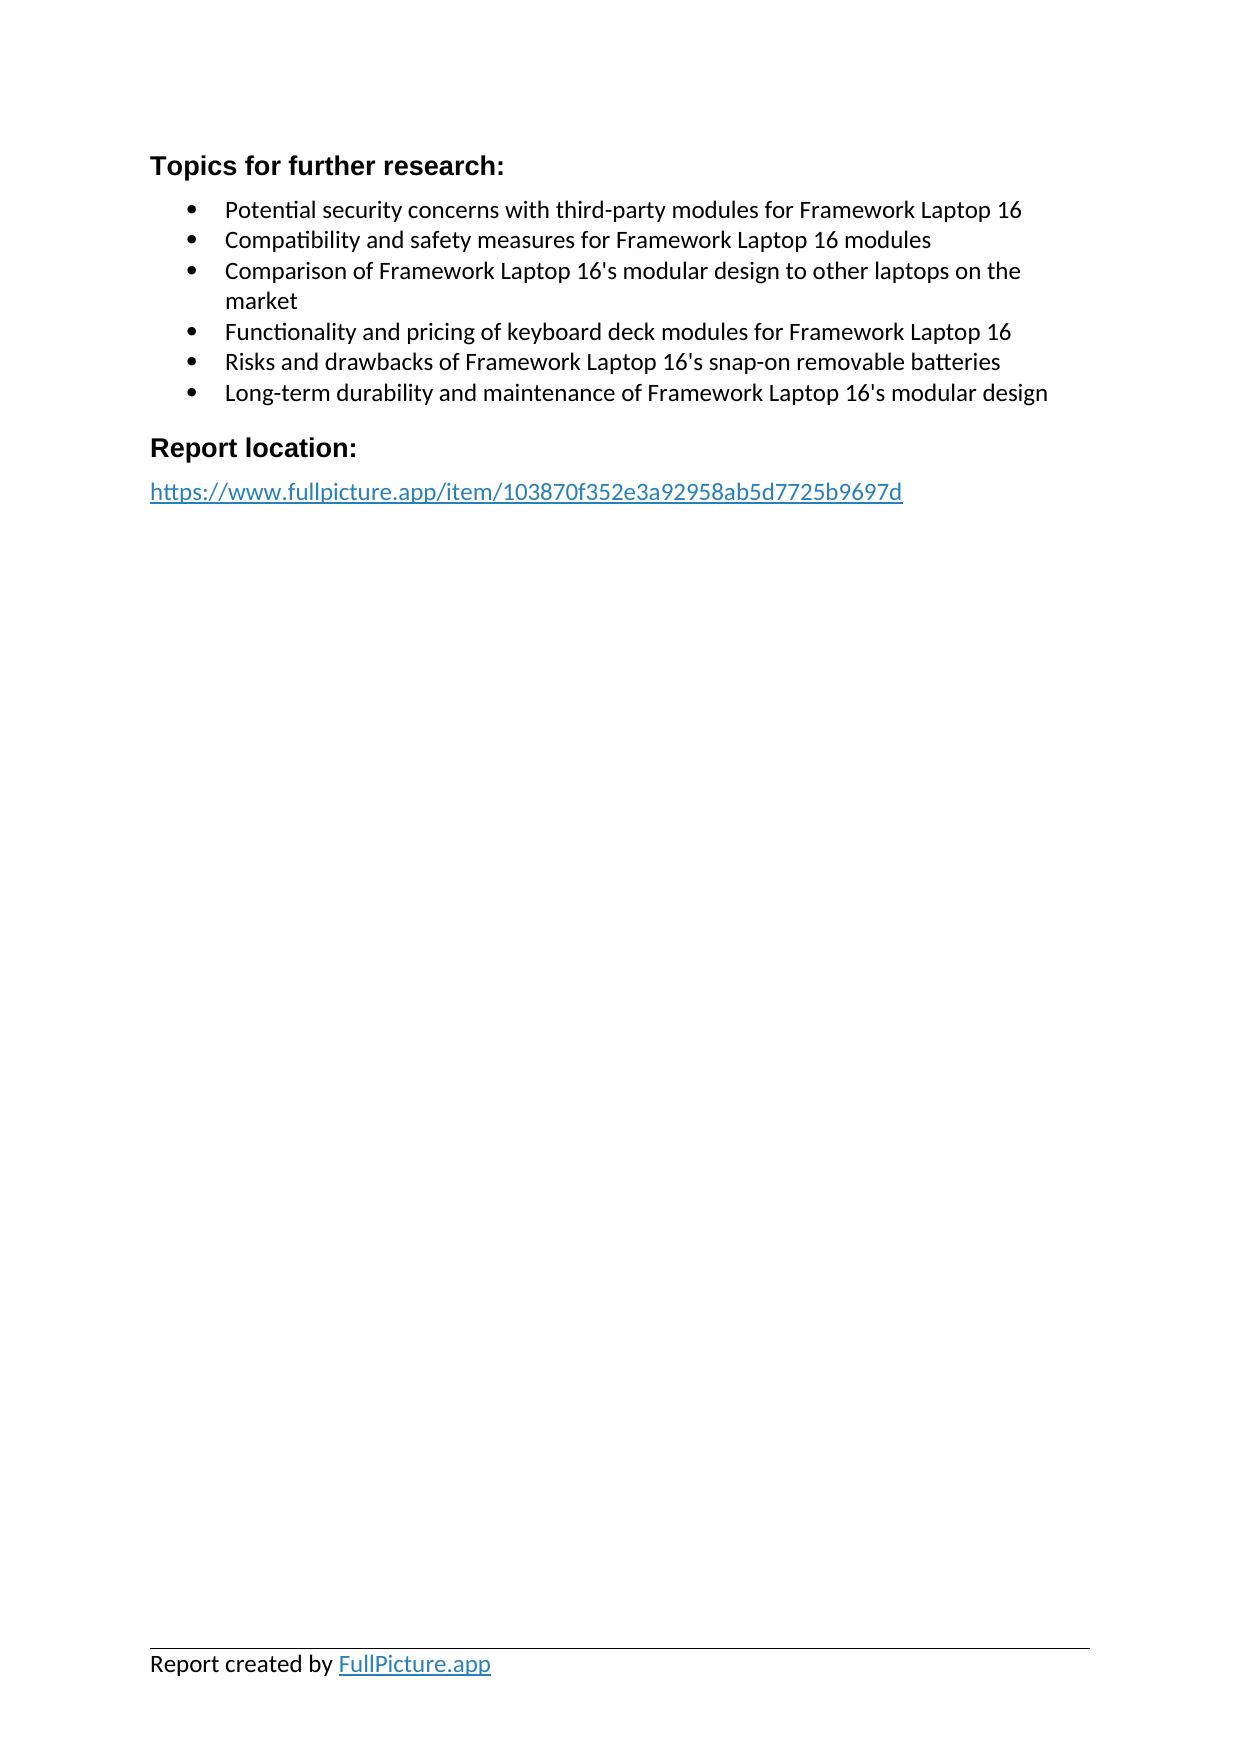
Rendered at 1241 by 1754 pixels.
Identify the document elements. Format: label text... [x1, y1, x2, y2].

list Comparison of Framework Laptop 16's modular design to other laptops on the market [187, 255, 1090, 316]
list Compatibility and safety measures for Framework Laptop 16 modules [187, 224, 1090, 255]
subtitle Topics for further research: [150, 150, 1090, 181]
subtitle Report location: [150, 432, 1090, 464]
list Functionality and pricing of keyboard deck modules for Framework Laptop 16 [187, 316, 1090, 346]
list Risks and drawbacks of Framework Laptop 16's snap-on removable batteries [187, 346, 1090, 377]
list Long-term durability and maintenance of Framework Laptop 16's modular design [187, 377, 1090, 407]
list Potential security concerns with third-party modules for Framework Laptop 16 [187, 194, 1090, 224]
text https://www.fullpicture.app/item/103870f352e3a92958ab5d7725b9697d [150, 476, 1090, 507]
